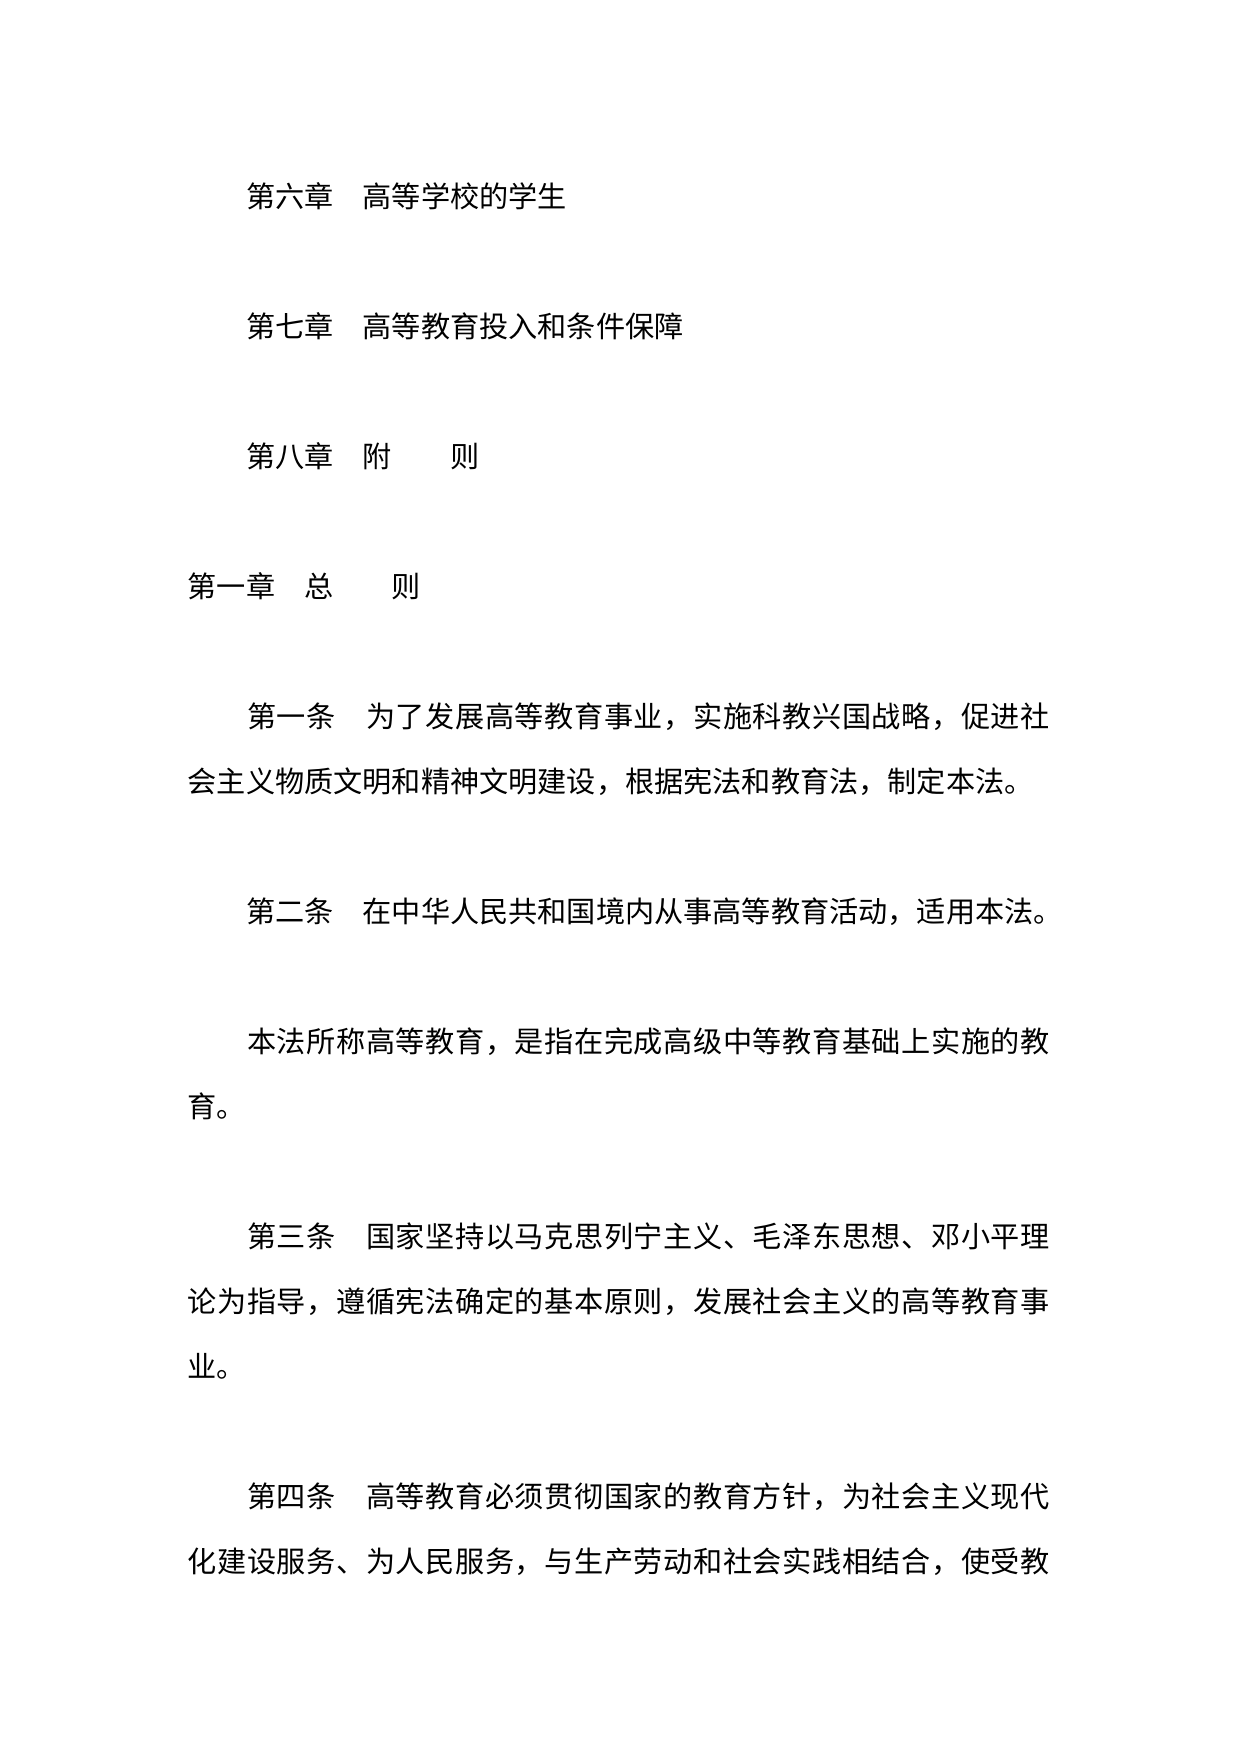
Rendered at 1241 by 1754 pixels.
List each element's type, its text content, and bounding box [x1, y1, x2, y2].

text 第六章 高等学校的学生 [187, 162, 1053, 227]
text 第二条 在中华人民共和国境内从事高等教育活动，适用本法。 [187, 877, 1053, 942]
text 本法所称高等教育，是指在完成高级中等教育基础上实施的教育。 [187, 1007, 1053, 1137]
text 第七章 高等教育投入和条件保障 [187, 292, 1053, 357]
text 第三条 国家坚持以马克思列宁主义、毛泽东思想、邓小平理论为指导，遵循宪法确定的基本原则，发展社会主义的高等教育事业。 [187, 1202, 1053, 1397]
text 第八章 附 则 [187, 422, 1053, 487]
text 第一章 总 则 [187, 552, 1053, 617]
text 第一条 为了发展高等教育事业，实施科教兴国战略，促进社会主义物质文明和精神文明建设，根据宪法和教育法，制定本法。 [187, 682, 1053, 812]
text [187, 1462, 1053, 1592]
